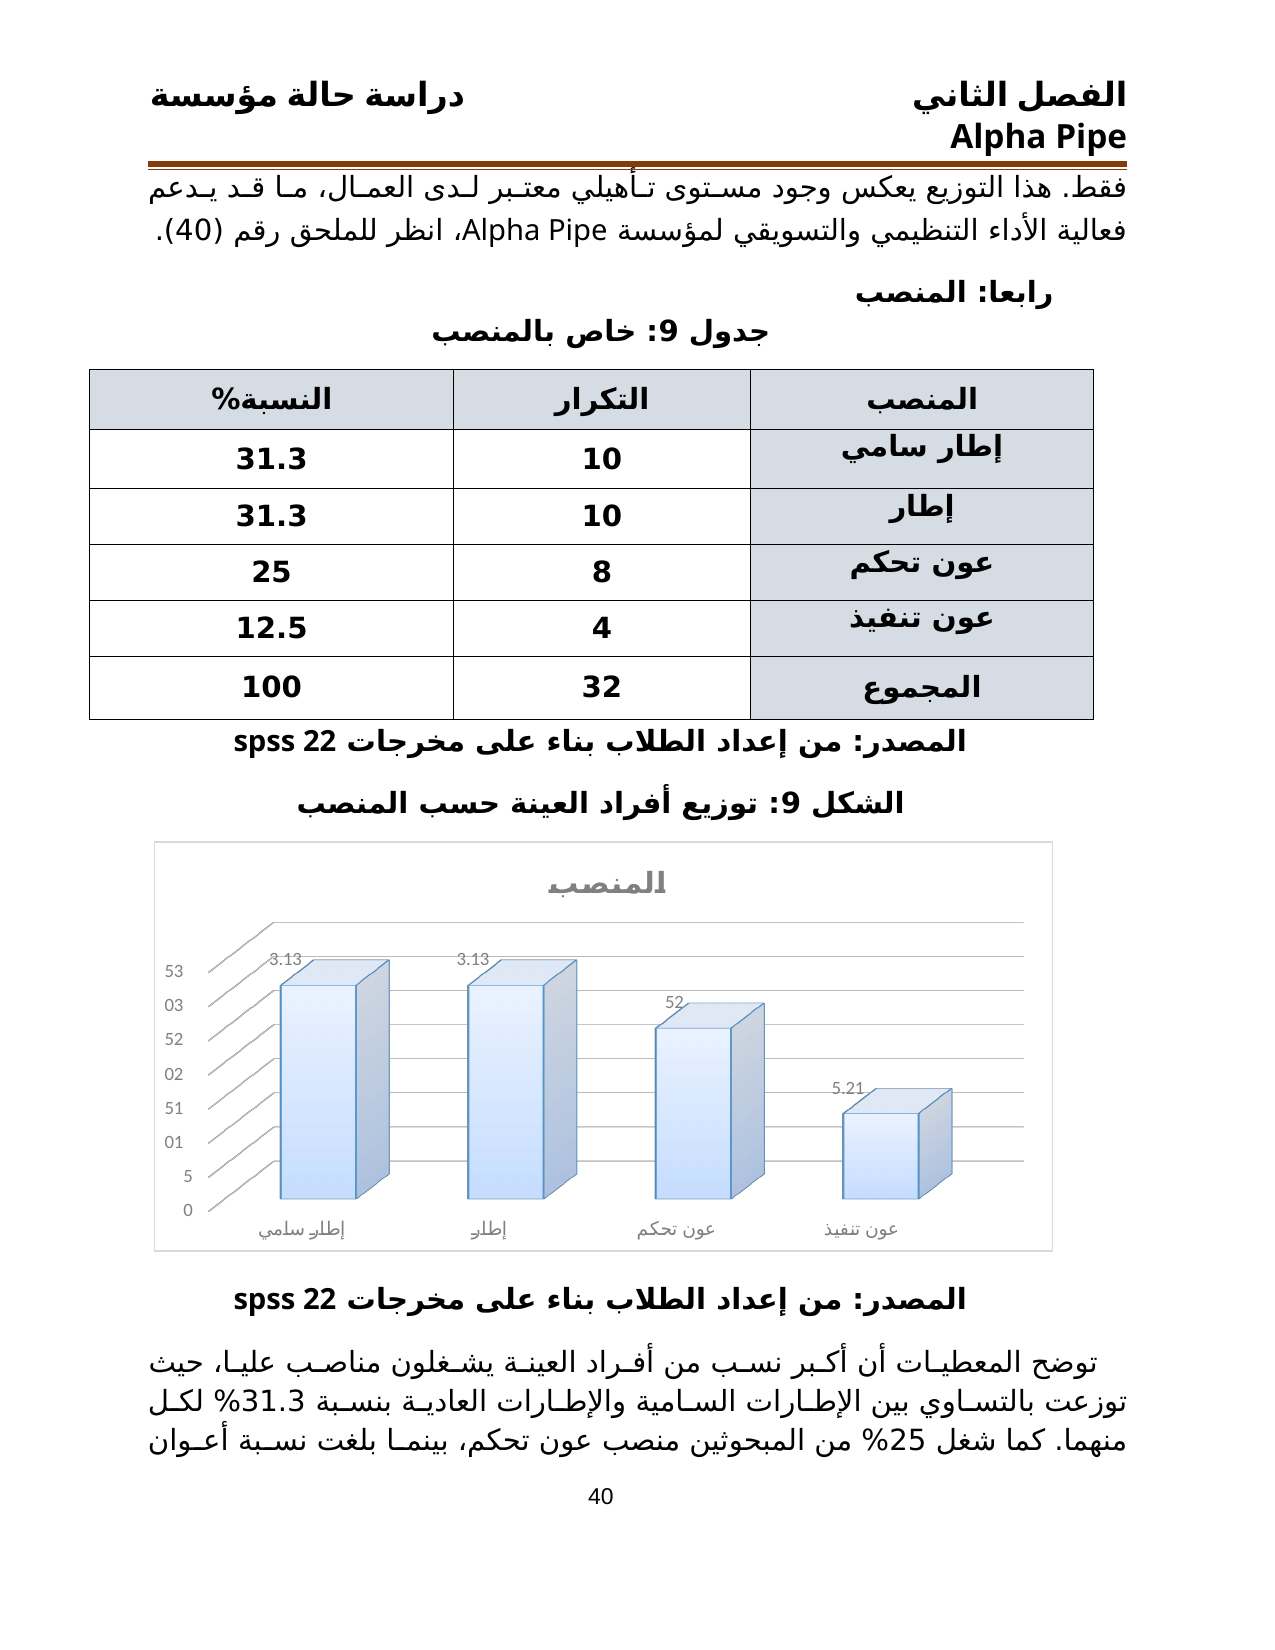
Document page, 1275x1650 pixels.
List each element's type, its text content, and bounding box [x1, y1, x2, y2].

text جدول 9: خاص بالمنصب [148, 314, 1127, 348]
text المصدر: من إعداد الطلاب بناء على مخرجات spss 22 [148, 1278, 1127, 1318]
table_cell إطار سامي [751, 430, 1093, 488]
table_cell 32 [454, 657, 750, 719]
table_cell المجموع [751, 657, 1093, 719]
table_cell 25 [90, 545, 453, 600]
table_header المنصب [751, 370, 1093, 429]
table_header النسبة% [90, 370, 453, 429]
table_cell 8 [454, 545, 750, 600]
table_cell 31.3 [90, 430, 453, 488]
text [148, 170, 1127, 249]
table_cell 31.3 [90, 489, 453, 544]
table_cell 4 [454, 601, 750, 656]
text المصدر: من إعداد الطلاب بناء على مخرجات spss 22 [148, 720, 1127, 759]
table_cell 10 [454, 489, 750, 544]
table_cell 10 [454, 430, 750, 488]
text الشكل 9: توزيع أفراد العينة حسب المنصب [148, 786, 1127, 820]
text رابعا: المنصب [148, 276, 1127, 309]
table_cell 100 [90, 657, 453, 719]
table_cell عون تحكم [751, 545, 1093, 600]
table_cell 12.5 [90, 601, 453, 656]
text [148, 1345, 1127, 1457]
table_header التكرار [454, 370, 750, 429]
table_cell إطار [751, 489, 1093, 544]
table_cell عون تنفيذ [751, 601, 1093, 656]
